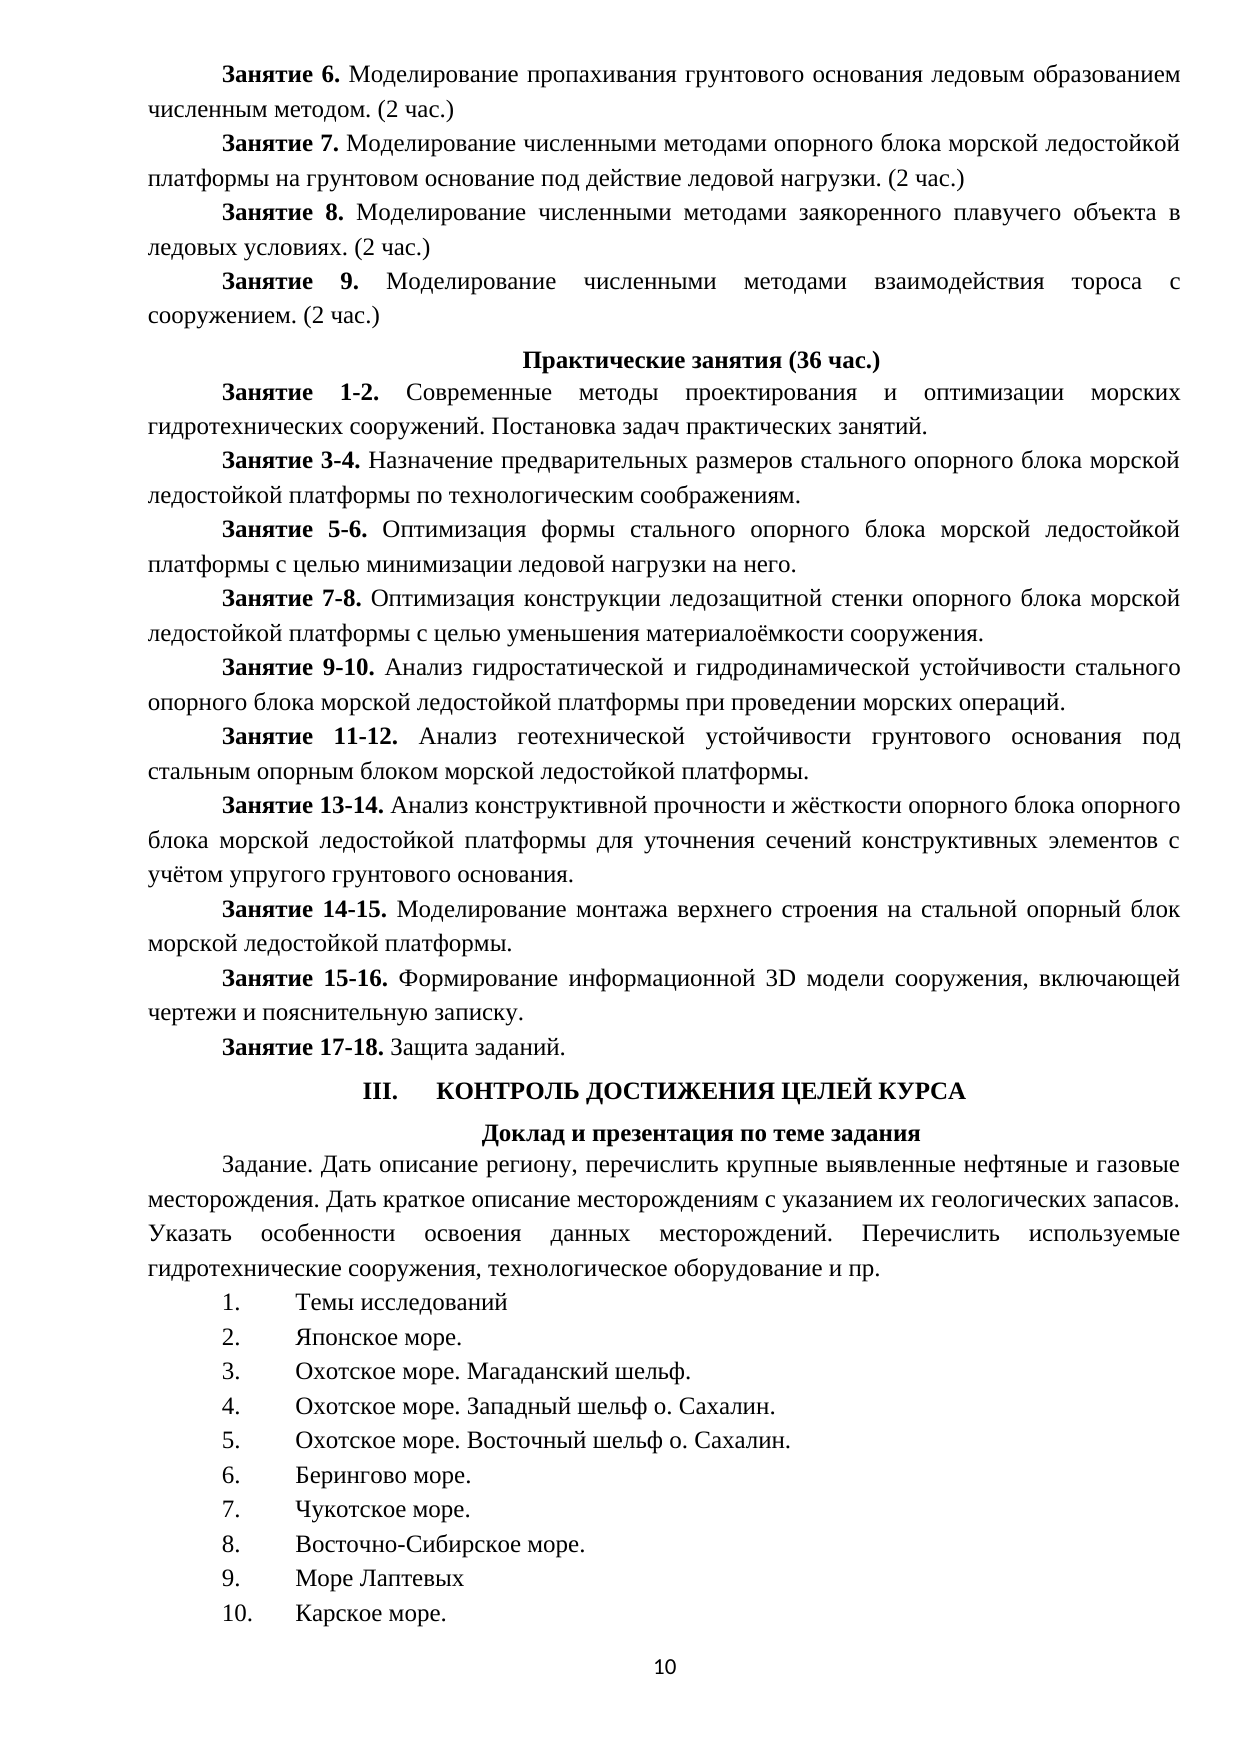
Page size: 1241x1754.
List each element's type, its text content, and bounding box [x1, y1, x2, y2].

list Охотское море. Восточный шельф о. Сахалин. [148, 1425, 1181, 1454]
list Карское море. [148, 1598, 1181, 1627]
list Охотское море. Магаданский шельф. [148, 1356, 1181, 1385]
text Занятие 8. Моделирование численными методами заякоренного плавучего объекта в ледовых условиях. (2 час.) [148, 197, 1181, 260]
list Восточно-Сибирское море. [148, 1529, 1181, 1558]
text III. КОНТРОЛЬ ДОСТИЖЕНИЯ ЦЕЛЕЙ КУРСА [148, 1066, 1181, 1108]
text Занятие 9. Моделирование численными методами взаимодействия тороса с сооружением. (2 час.) [148, 266, 1181, 329]
list Японское море. [148, 1322, 1181, 1351]
list Темы исследований [148, 1287, 1181, 1316]
text Занятие 3-4. Назначение предварительных размеров стального опорного блока морской ледостойкой платформы по технологическим соображениям. [148, 446, 1181, 509]
text Занятие 7-8. Оптимизация конструкции ледозащитной стенки опорного блока морской ледостойкой платформы с целью уменьшения материалоёмкости сооружения. [148, 583, 1181, 647]
text Занятие 1-2. Современные методы проектирования и оптимизации морских гидротехнических сооружений. Постановка задач практических занятий. [148, 377, 1181, 440]
list Чукотское море. [148, 1494, 1181, 1523]
text Занятие 5-6. Оптимизация формы стального опорного блока морской ледостойкой платформы с целью минимизации ледовой нагрузки на него. [148, 514, 1181, 578]
text Задание. Дать описание региону, перечислить крупные выявленные нефтяные и газовые месторождения. Дать краткое описание месторождениям с указанием их геологических запасов. Указать особенности освоения данных месторождений. Перечислить используемые гидротехнические сооружения, технологическое оборудование и пр. [148, 1149, 1181, 1282]
text Занятие 11-12. Анализ геотехнической устойчивости грунтового основания под стальным опорным блоком морской ледостойкой платформы. [148, 721, 1181, 785]
text Занятие 17-18. Защита заданий. [148, 1032, 1181, 1061]
text Занятие 15-16. Формирование информационной 3D модели сооружения, включающей чертежи и пояснительную записку. [148, 963, 1181, 1026]
text Занятие 14-15. Моделирование монтажа верхнего строения на стальной опорный блок морской ледостойкой платформы. [148, 894, 1181, 957]
text Занятие 9-10. Анализ гидростатической и гидродинамической устойчивости стального опорного блока морской ледостойкой платформы при проведении морских операций. [148, 652, 1181, 716]
text Занятие 6. Моделирование пропахивания грунтового основания ледовым образованием численным методом. (2 час.) [148, 59, 1181, 122]
text Доклад и презентация по теме задания [148, 1108, 1181, 1149]
text Занятие 13-14. Анализ конструктивной прочности и жёсткости опорного блока опорного блока морской ледостойкой платформы для уточнения сечений конструктивных элементов с учётом упругого грунтового основания. [148, 790, 1181, 888]
list Берингово море. [148, 1460, 1181, 1489]
list Охотское море. Западный шельф о. Сахалин. [148, 1391, 1181, 1420]
list Море Лаптевых [148, 1563, 1181, 1592]
text Занятие 7. Моделирование численными методами опорного блока морской ледостойкой платформы на грунтовом основание под действие ледовой нагрузки. (2 час.) [148, 128, 1181, 191]
text Практические занятия (36 час.) [148, 335, 1181, 377]
